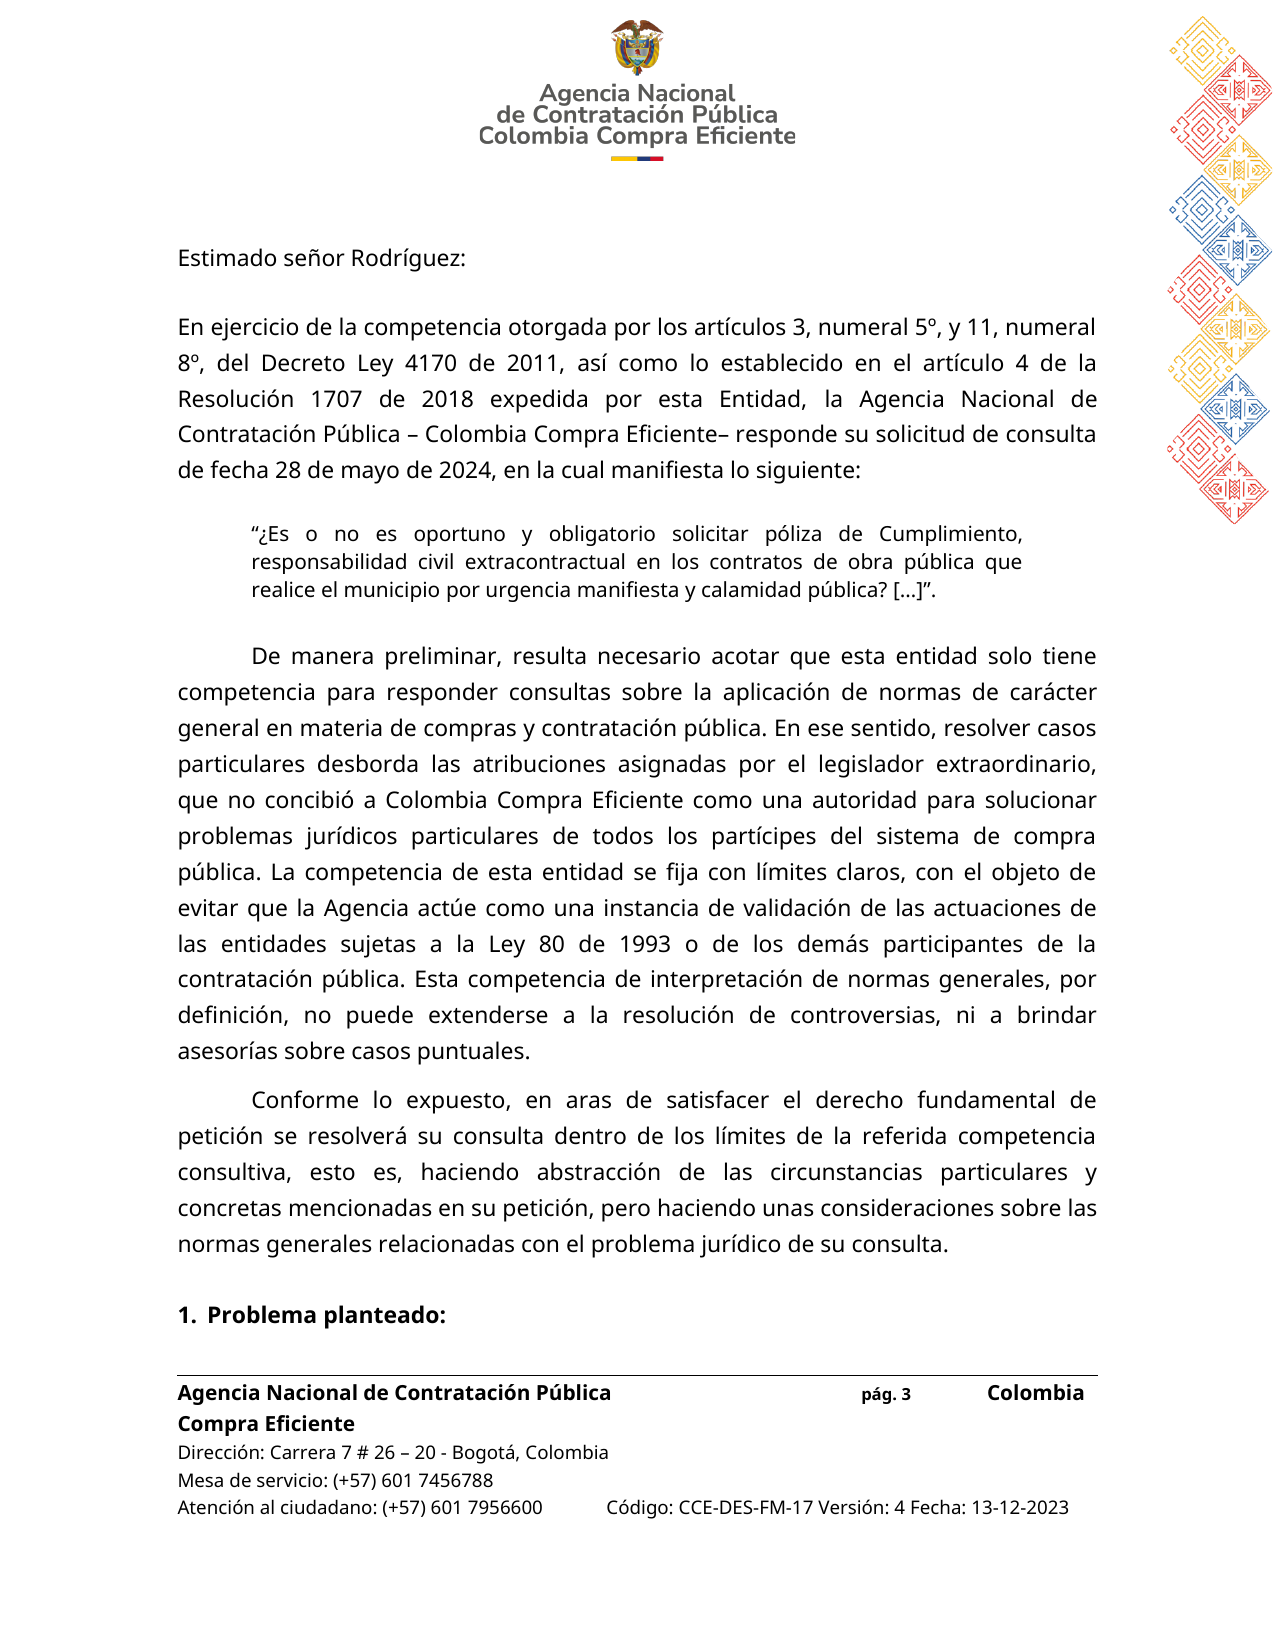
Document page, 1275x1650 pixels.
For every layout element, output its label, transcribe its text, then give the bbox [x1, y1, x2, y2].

list Problema planteado: [177, 1299, 1098, 1331]
picture [479, 20, 796, 161]
text En ejercicio de la competencia otorgada por los artículos 3, numeral 5º, y 11, numeral 8º, del Decreto Ley 4170 de 2011, así como lo establecido en el artículo 4 de la Resolución 1707 de 2018 expedida por esta Entidad, la Agencia Nacional de Contratación Pública – Colombia Compra Eficiente– responde su solicitud de consulta de fecha 28 de mayo de 2024, en la cual manifiesta lo siguiente: [177, 311, 1098, 486]
text Conforme lo expuesto, en aras de satisfacer el derecho fundamental de petición se resolverá su consulta dentro de los límites de la referida competencia consultiva, esto es, haciendo abstracción de las circunstancias particulares y concretas mencionadas en su petición, pero haciendo unas consideraciones sobre las normas generales relacionadas con el problema jurídico de su consulta. [177, 1084, 1098, 1259]
picture [1165, 16, 1272, 522]
text Estimado señor Rodríguez: [177, 242, 1098, 273]
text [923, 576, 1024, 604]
text De manera preliminar, resulta necesario acotar que esta entidad solo tiene competencia para responder consultas sobre la aplicación de normas de carácter general en materia de compras y contratación pública. En ese sentido, resolver casos particulares desborda las atribuciones asignadas por el legislador extraordinario, que no concibió a Colombia Compra Eficiente como una autoridad para solucionar problemas jurídicos particulares de todos los partícipes del sistema de compra pública. La competencia de esta entidad se fija con límites claros, con el objeto de evitar que la Agencia actúe como una instancia de validación de las actuaciones de las entidades sujetas a la Ley 80 de 1993 o de los demás participantes de la contratación pública. Esta competencia de interpretación de normas generales, por definición, no puede extenderse a la resolución de controversias, ni a brindar asesorías sobre casos puntuales. [177, 640, 1098, 1067]
